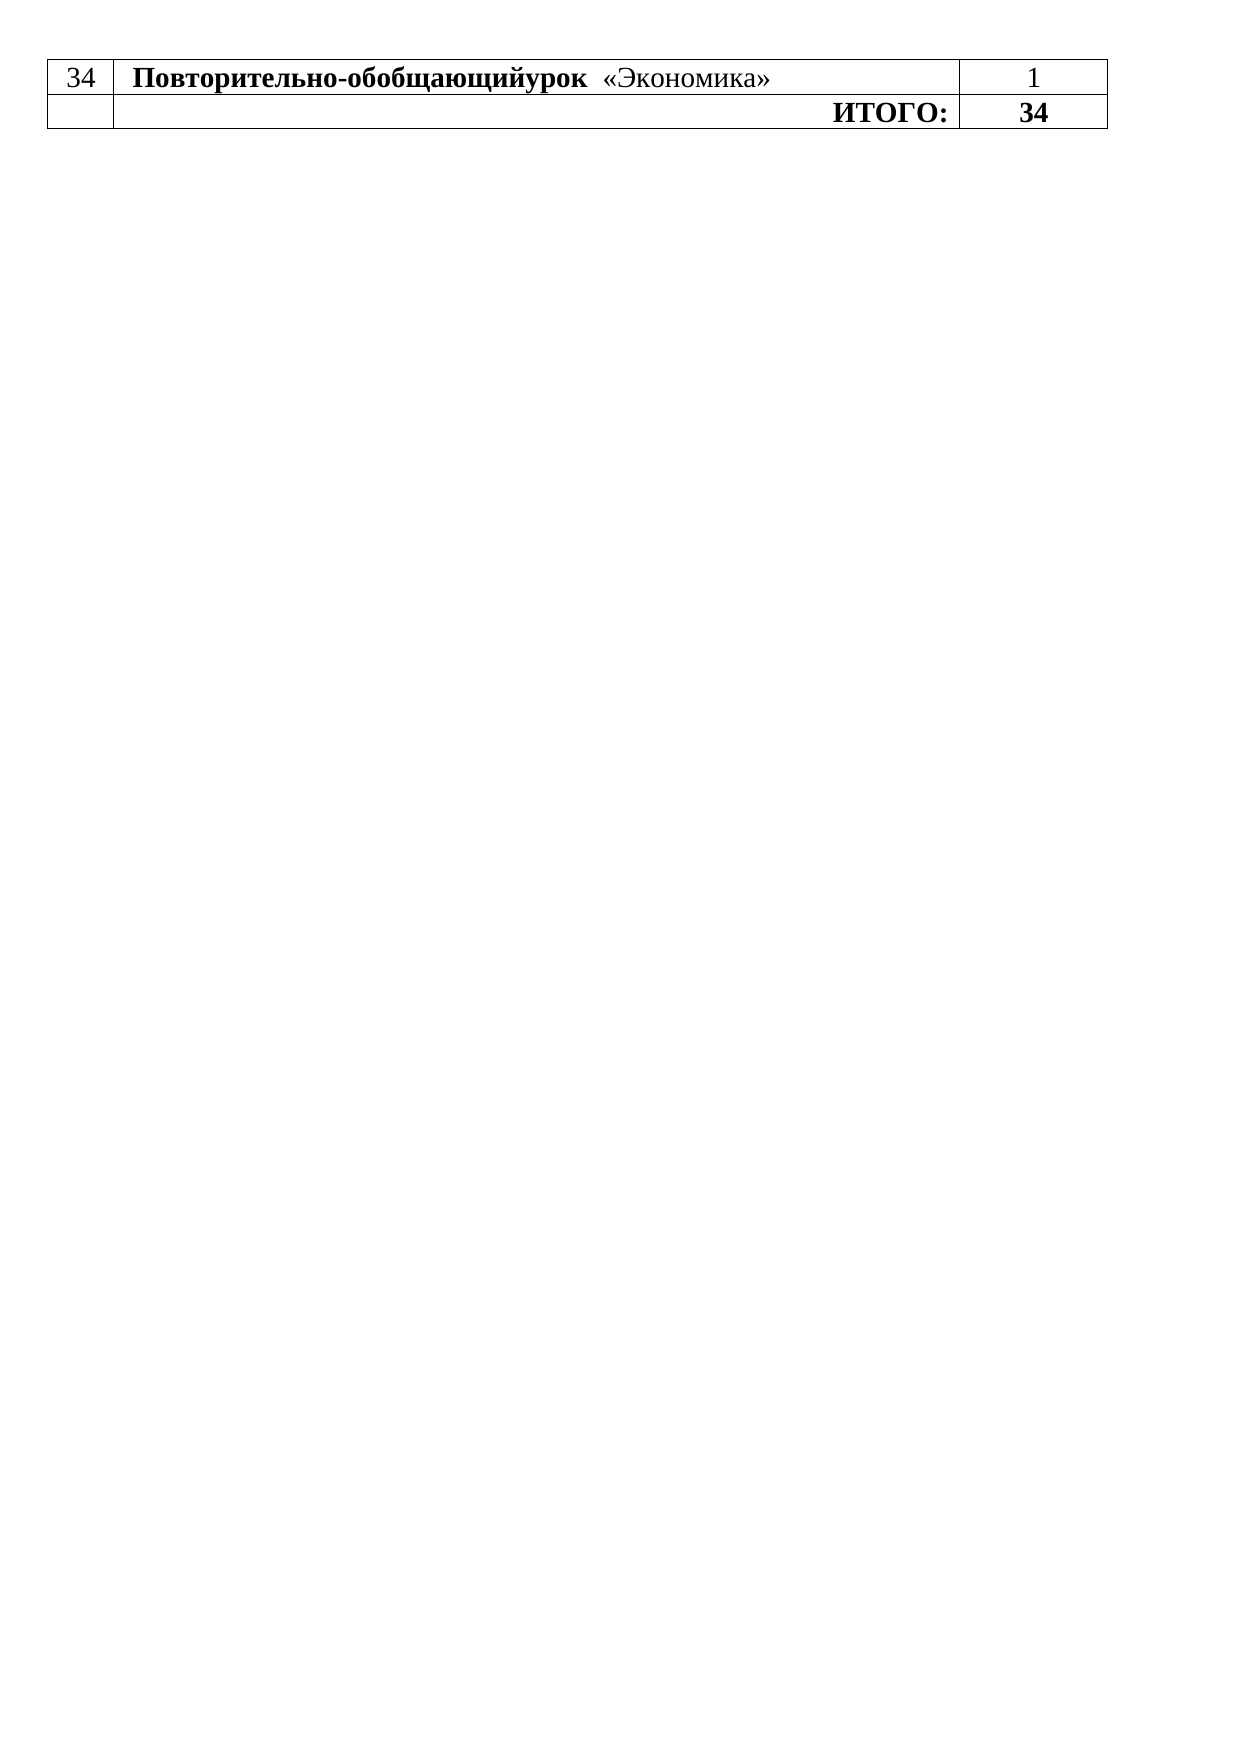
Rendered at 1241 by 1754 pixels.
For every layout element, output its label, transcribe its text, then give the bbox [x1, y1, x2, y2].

table_cell [48, 95, 113, 128]
table_cell 34 [48, 60, 113, 94]
table_cell Повторительно-обобщающийурок «Экономика» [114, 60, 959, 94]
table_cell 34 [960, 95, 1107, 128]
table_cell 1 [960, 60, 1107, 94]
table_cell ИТОГО: [114, 95, 959, 128]
